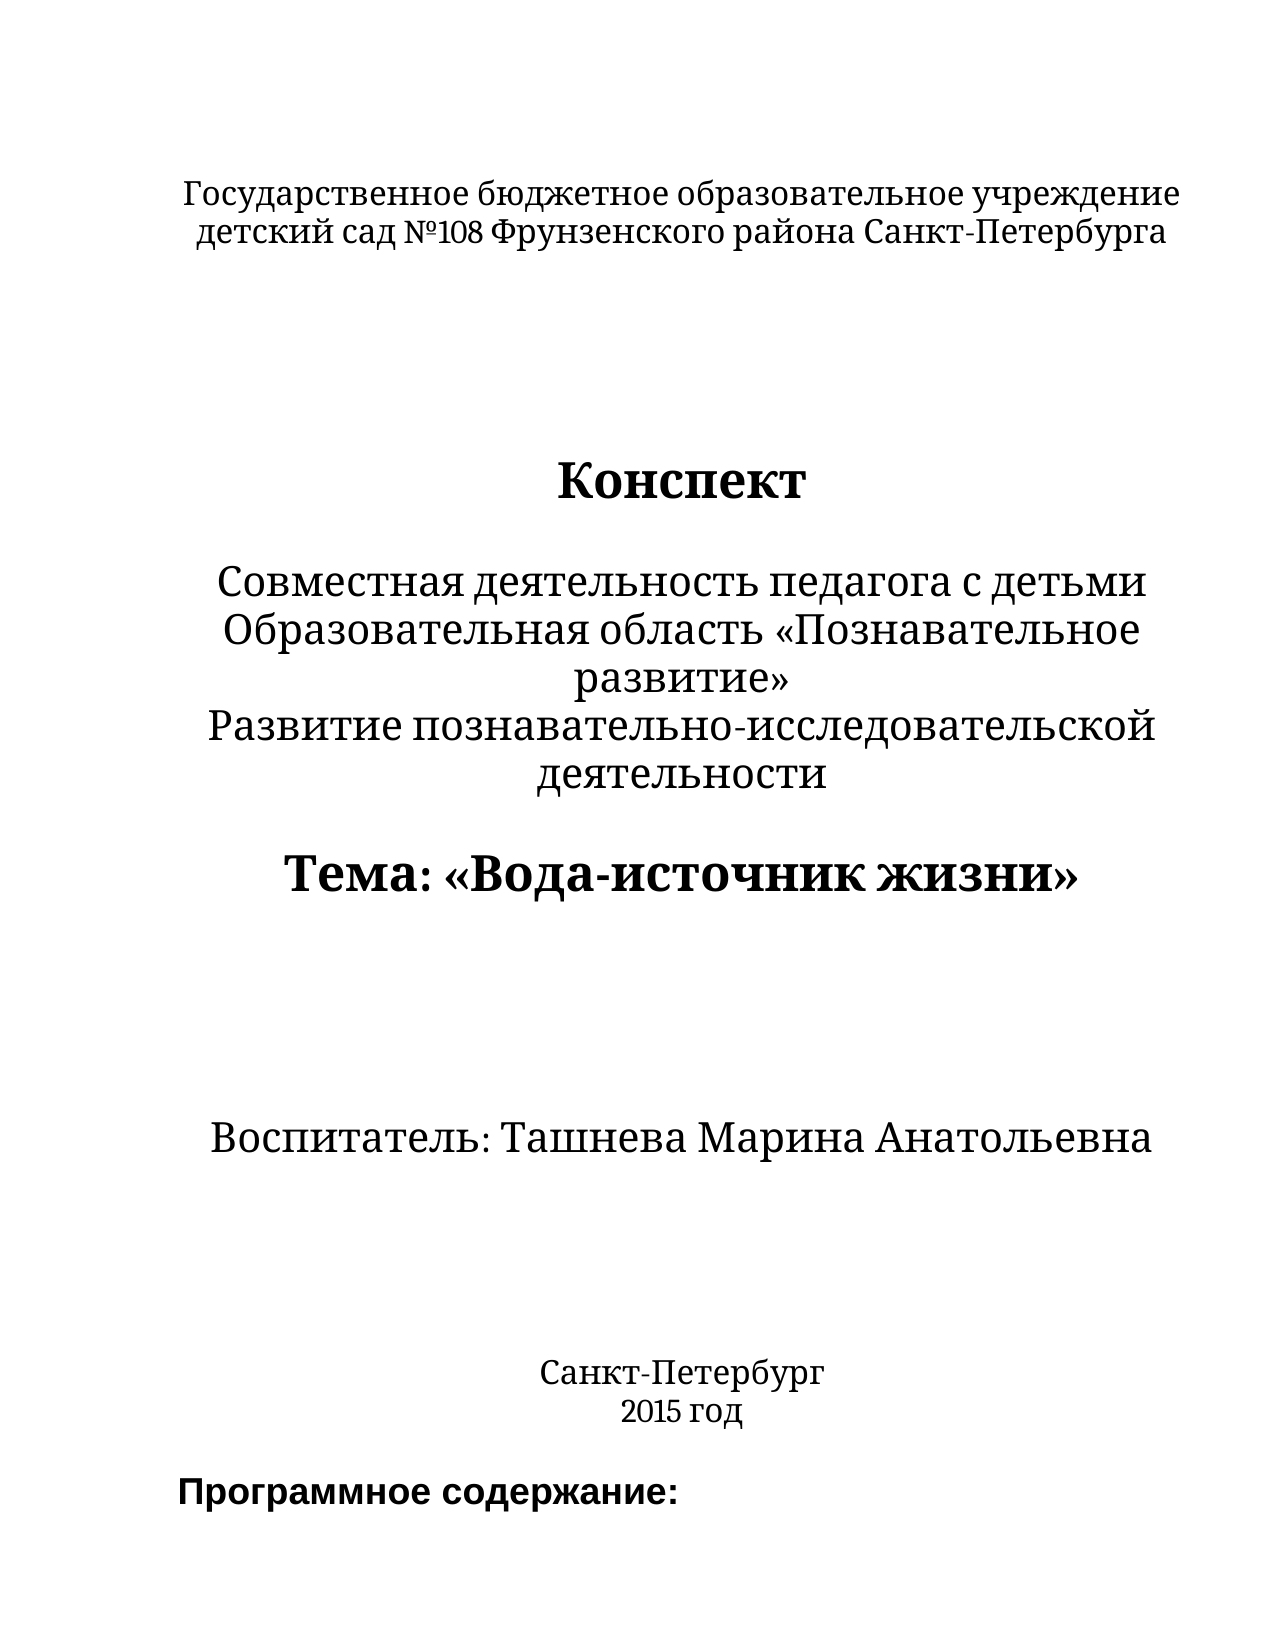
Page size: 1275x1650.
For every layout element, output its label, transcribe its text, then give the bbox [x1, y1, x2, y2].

text Воспитатель: Ташнева Марина Анатольевна [177, 1115, 1186, 1163]
text детский сад №108 Фрунзенского района Санкт-Петербурга [177, 214, 1186, 252]
text Государственное бюджетное образовательное учреждение [177, 176, 1186, 214]
text Программное содержание: [177, 1469, 1186, 1512]
text Санкт-Петербург [177, 1354, 1186, 1393]
text Конспект [177, 453, 1186, 511]
text Тема: «Вода-источник жизни» [177, 846, 1186, 904]
text Развитие познавательно-исследовательской деятельности [177, 703, 1186, 798]
text Совместная деятельность педагога с детьми Образовательная область «Познавательное развитие» [177, 559, 1186, 703]
text 2015 год [177, 1393, 1186, 1431]
